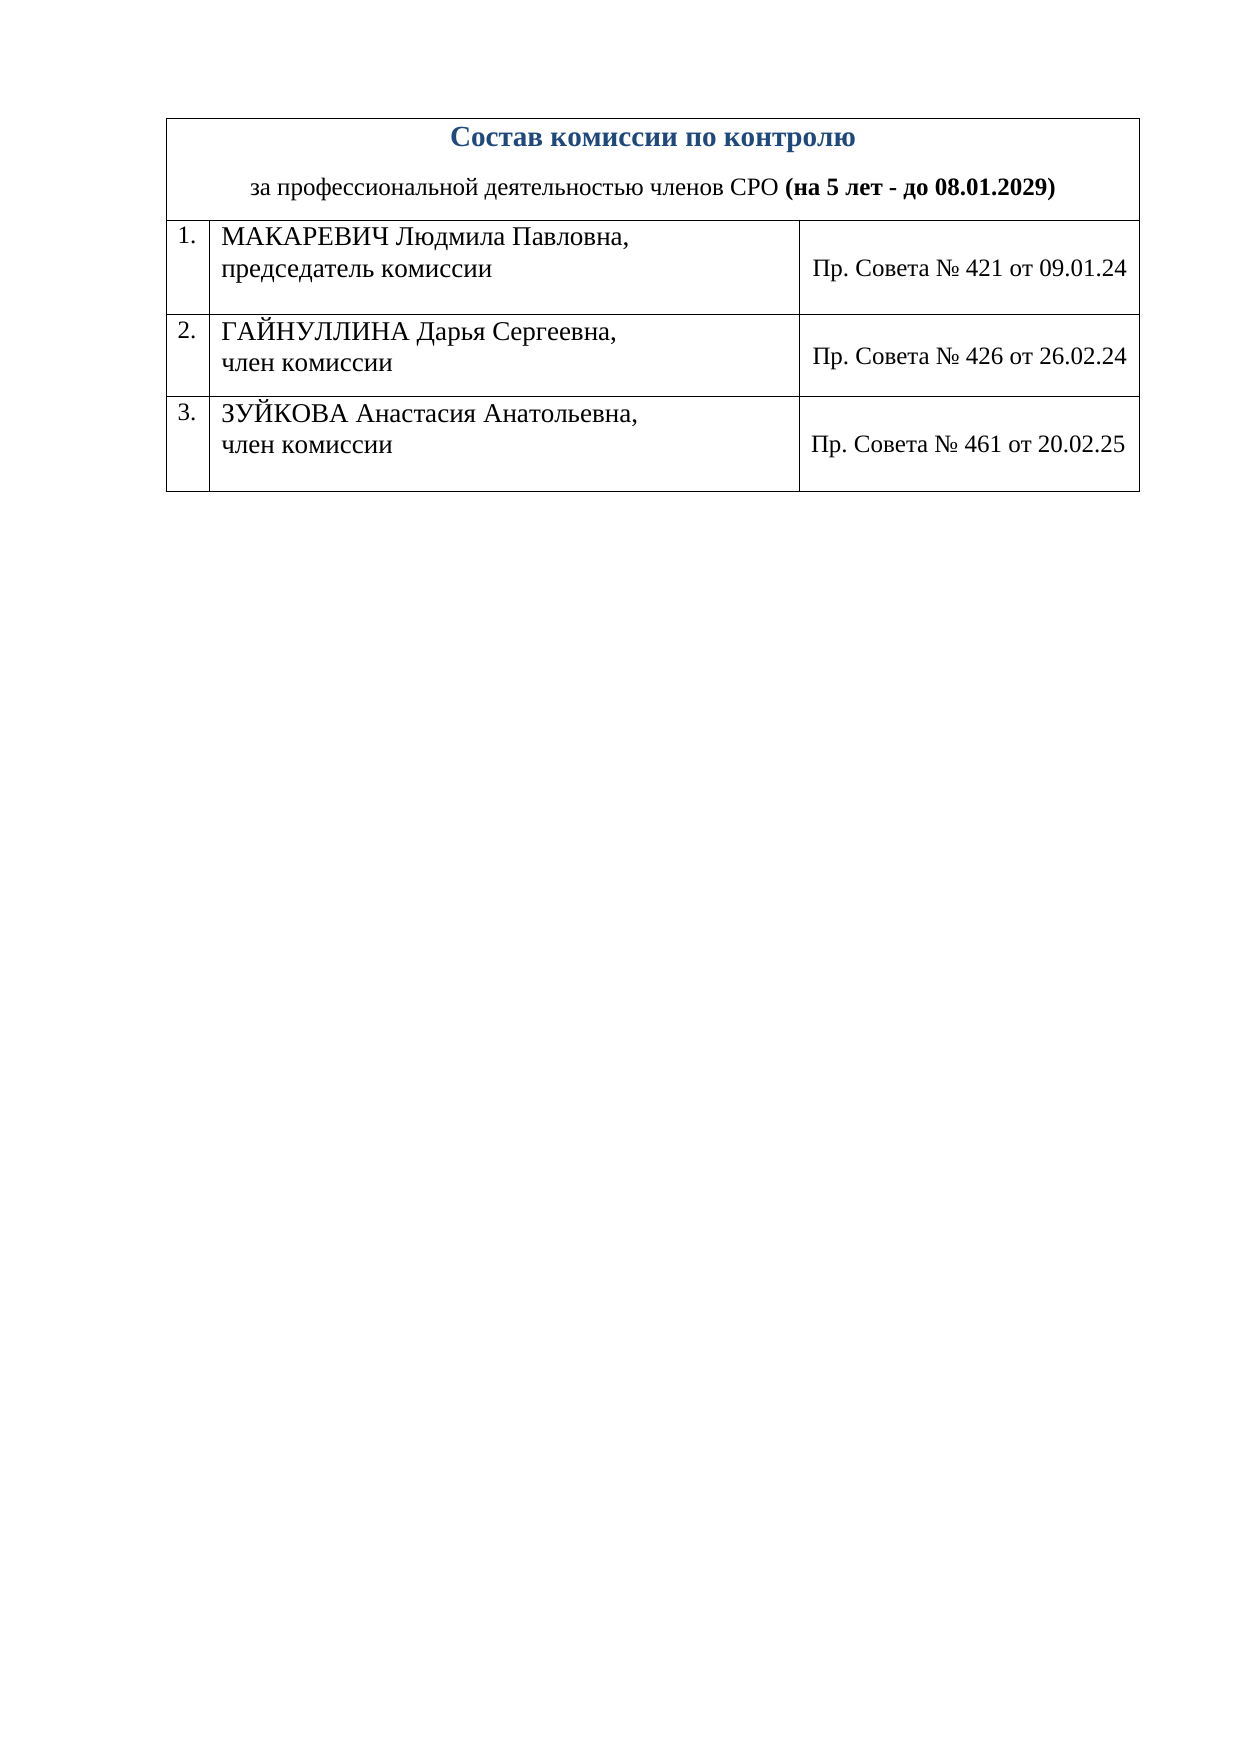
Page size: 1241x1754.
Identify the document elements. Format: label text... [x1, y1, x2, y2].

table_cell 2. [167, 315, 209, 396]
table_cell Пр. Совета № 421 от 09.01.24 [800, 221, 1139, 314]
table_cell Пр. Совета № 461 от 20.02.25 [800, 397, 1139, 491]
table_header Состав комиссии по контролю за профессиональной деятельностью членов СРО (на 5 лет - до 08.01.2029) [167, 119, 1139, 219]
table_cell 3. [167, 397, 209, 491]
table_cell Пр. Совета № 426 от 26.02.24 [800, 315, 1139, 396]
table_cell ГАЙНУЛЛИНА Дарья Сергеевна, член комиссии [210, 315, 799, 396]
table_cell 1. [167, 221, 209, 314]
table_cell ЗУЙКОВА Анастасия Анатольевна, член комиссии [210, 397, 799, 491]
